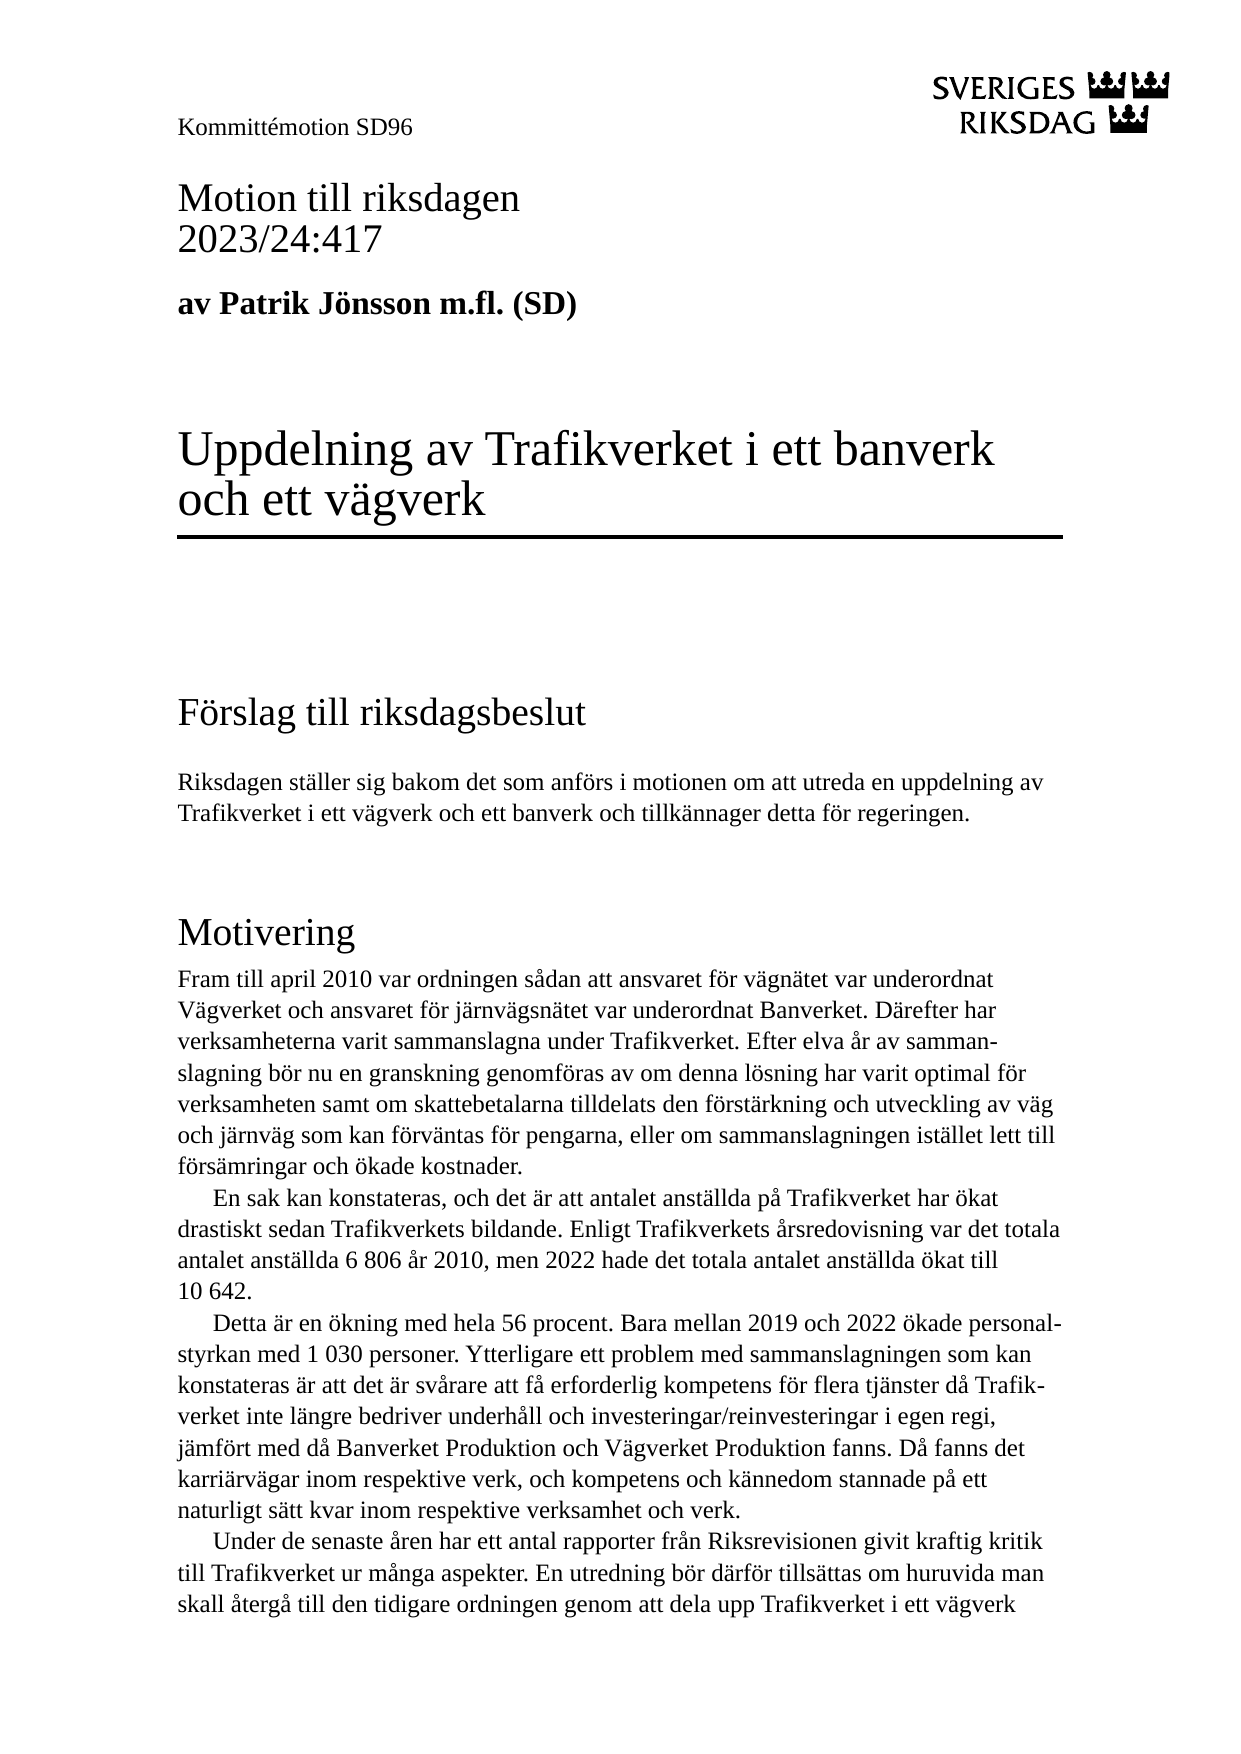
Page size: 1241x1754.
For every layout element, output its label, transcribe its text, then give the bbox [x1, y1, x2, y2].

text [177, 1524, 1063, 1618]
text Fram till april 2010 var ordningen sådan att ansvaret för vägnätet var underordnat Vägverket och ansvaret för järnvägsnätet var underordnat Banverket. Därefter har verksamheterna varit sammanslagna under Trafikverket. Efter elva år av sammanslagning bör nu en granskning genomföras av om denna lösning har varit optimal för verksamheten samt om skattebetalarna tilldelats den förstärkning och utveckling av väg och järnväg som kan förväntas för pengarna, eller om sammanslagningen istället lett till försämringar och ökade kostnader. [177, 961, 1063, 1180]
text Detta är en ökning med hela 56 procent. Bara mellan 2019 och 2022 ökade personalstyrkan med 1 030 personer. Ytterligare ett problem med sammanslagningen som kan konstateras är att det är svårare att få erforderlig kompetens för flera tjänster då Trafikverket inte längre bedriver underhåll och investeringar/reinvesteringar i egen regi, jämfört med då Banverket Produktion och Vägverket Produktion fanns. Då fanns det karriärvägar inom respektive verk, och kompetens och kännedom stannade på ett naturligt sätt kvar inom respektive verksamhet och verk. [177, 1305, 1063, 1524]
text En sak kan konstateras, och det är att antalet anställda på Trafikverket har ökat drastiskt sedan Trafikverkets bildande. Enligt Trafikverkets årsredovisning var det totala antalet anställda 6 806 år 2010, men 2022 hade det totala antalet anställda ökat till 10 642. [177, 1180, 1063, 1305]
